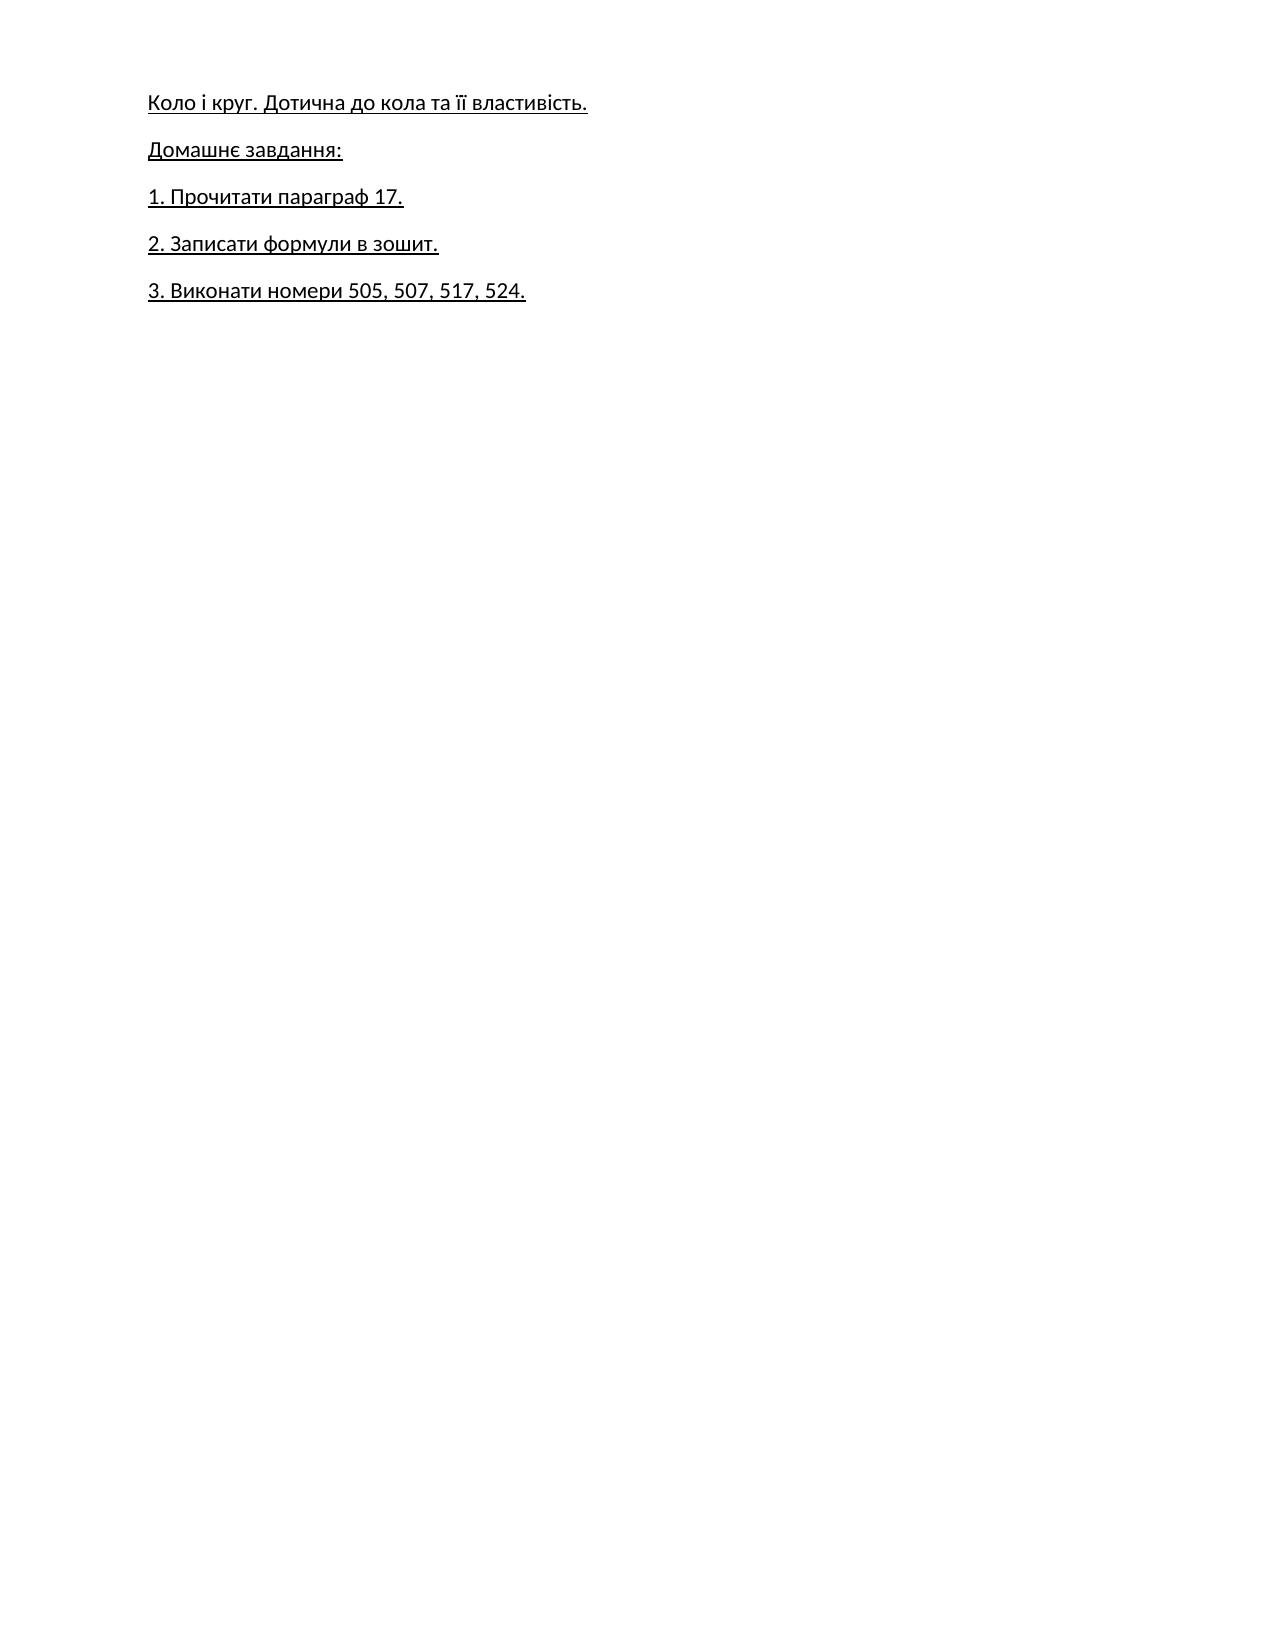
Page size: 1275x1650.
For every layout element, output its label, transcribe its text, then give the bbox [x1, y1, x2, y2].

text 3. Виконати номери 505, 507, 517, 524. [148, 276, 1186, 304]
text 2. Записати формули в зошит. [148, 229, 1186, 257]
text Домашнє завдання: [148, 135, 1186, 163]
text Коло і круг. Дотична до кола та її властивість. [148, 88, 1186, 117]
text 1. Прочитати параграф 17. [148, 182, 1186, 210]
